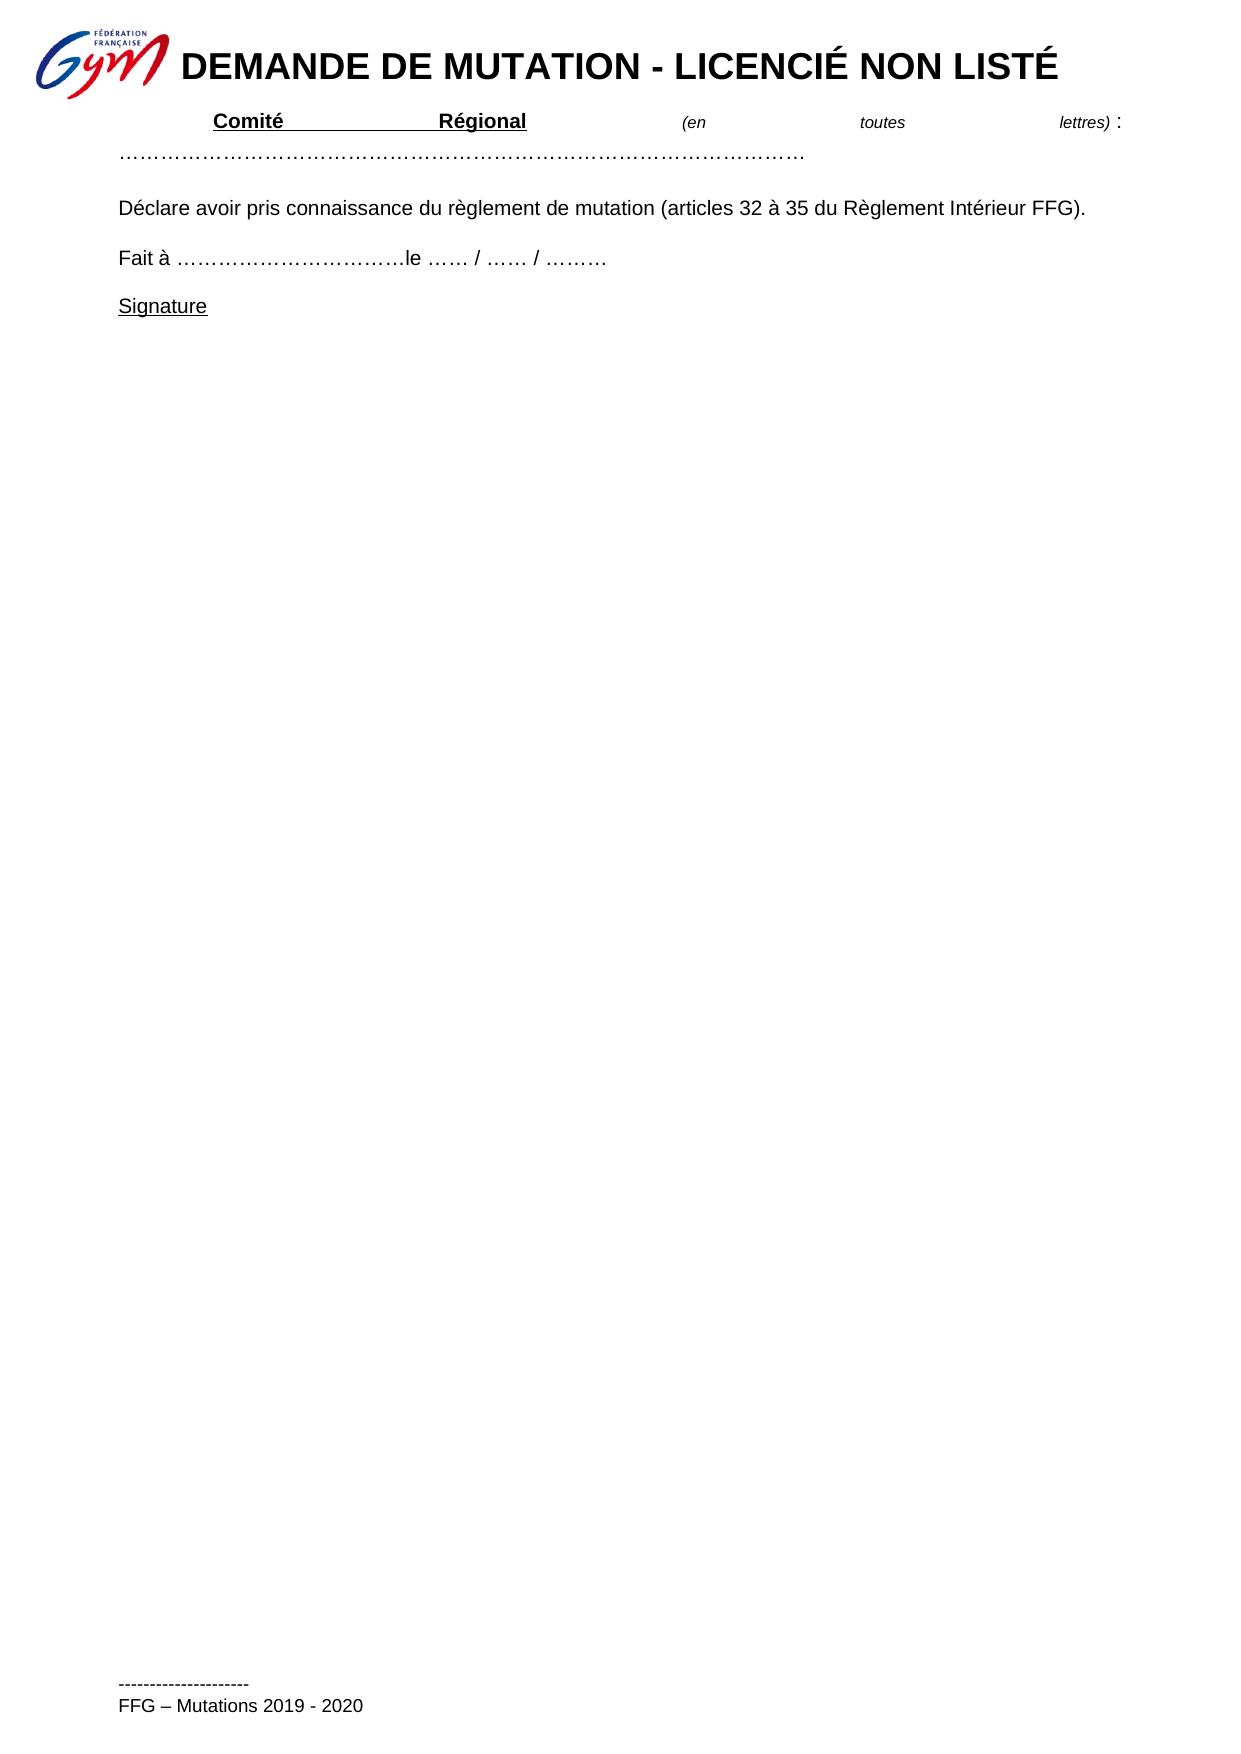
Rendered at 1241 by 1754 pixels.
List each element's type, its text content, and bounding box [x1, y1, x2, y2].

picture [188, 57, 194, 75]
subtitle Signature [118, 294, 1122, 318]
text Fait à ……………………………le …… / …… / ……… [118, 246, 1122, 270]
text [118, 103, 1122, 166]
text Déclare avoir pris connaissance du règlement de mutation (articles 32 à 35 du Règlement Intérieur FFG). [118, 191, 1122, 222]
picture [11, 10, 194, 115]
